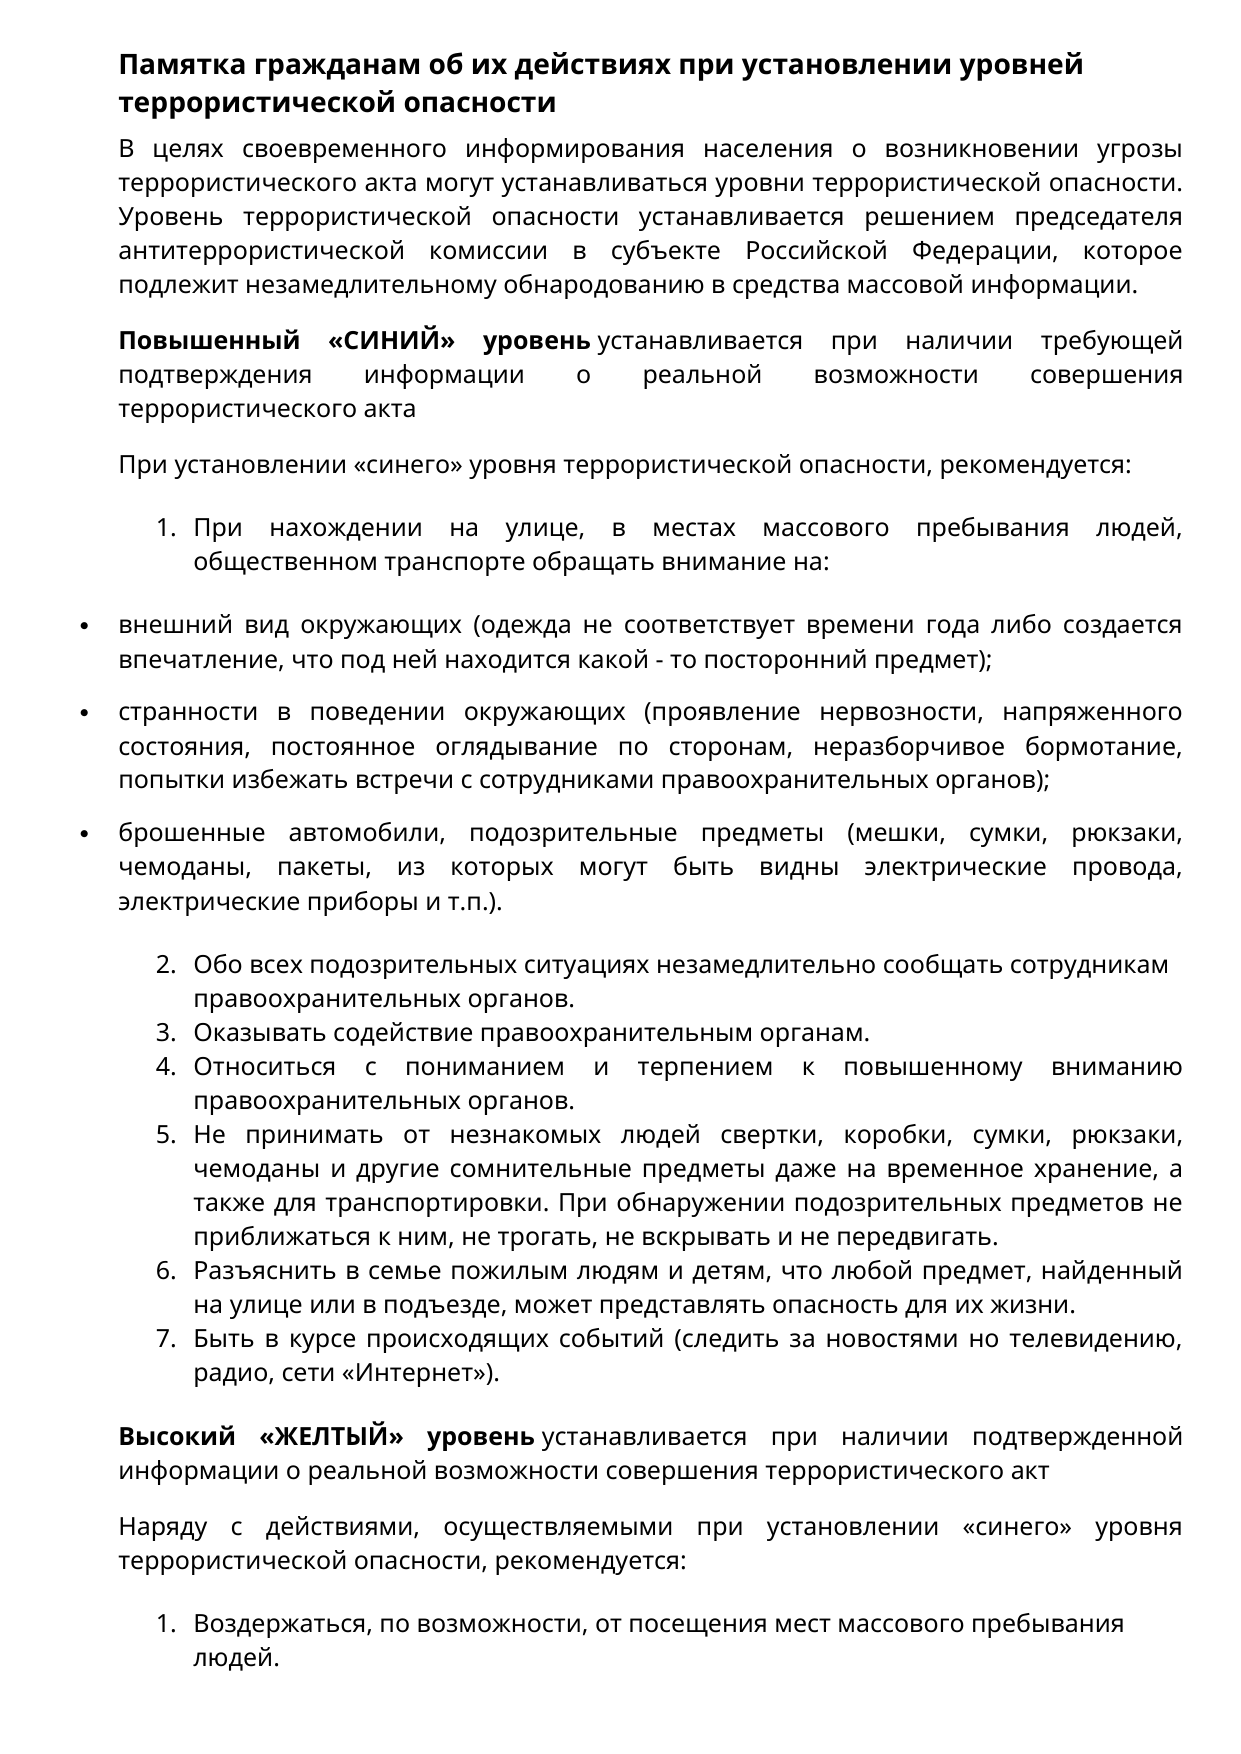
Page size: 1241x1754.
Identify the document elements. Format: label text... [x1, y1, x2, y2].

list Разъяснить в семье пожилым людям и детям, что любой предмет, найденный на улице или в подъезде, может представлять опасность для их жизни. [156, 1253, 1184, 1321]
text Наряду с действиями, осуществляемыми при установлении «синего» уровня террористической опасности, рекомендуется: [118, 1508, 1184, 1576]
list внешний вид окружающих (одежда не соответствует времени года либо создается впечатление, что под ней находится какой - то посторонний предмет); [81, 607, 1184, 675]
text Повышенный «СИНИЙ» уровень устанавливается при наличии требующей подтверждения информации о реальной возможности совершения террористического акта [118, 323, 1184, 425]
text Высокий «ЖЕЛТЫЙ» уровень устанавливается при наличии подтвержденной информации о реальной возможности совершения террористического акт [118, 1418, 1184, 1486]
list Обо всех подозрительных ситуациях незамедлительно сообщать сотрудникам правоохранительных органов. [156, 946, 1184, 1014]
list Не принимать от незнакомых людей свертки, коробки, сумки, рюкзаки, чемоданы и другие сомнительные предметы даже на временное хранение, а также для транспортировки. При обнаружении подозрительных предметов не приближаться к ним, не трогать, не вскрывать и не передвигать. [156, 1117, 1184, 1253]
text При установлении «синего» уровня террористической опасности, рекомендуется: [118, 447, 1184, 481]
list Оказывать содействие правоохранительным органам. [156, 1014, 1184, 1048]
list брошенные автомобили, подозрительные предметы (мешки, сумки, рюкзаки, чемоданы, пакеты, из которых могут быть видны электрические провода, электрические приборы и т.п.). [81, 815, 1184, 917]
list Воздержаться, по возможности, от посещения мест массового пребывания людей. [156, 1606, 1184, 1674]
list Относиться с пониманием и терпением к повышенному вниманию правоохранительных органов. [156, 1048, 1184, 1117]
text В целях своевременного информирования населения о возникновении угрозы террористического акта могут устанавливаться уровни террористической опасности. Уровень террористической опасности устанавливается решением председателя антитеррористической комиссии в субъекте Российской Федерации, которое подлежит незамедлительному обнародованию в средства массовой информации. [118, 130, 1184, 301]
list Быть в курсе происходящих событий (следить за новостями но телевидению, радио, сети «Интернет»). [156, 1321, 1184, 1389]
text Памятка гражданам об их действиях при установлении уровней террористической опасности [118, 44, 1184, 121]
list странности в поведении окружающих (проявление нервозности, напряженного состояния, постоянное оглядывание по сторонам, неразборчивое бормотание, попытки избежать встречи с сотрудниками правоохранительных органов); [81, 694, 1184, 796]
list При нахождении на улице, в местах массового пребывания людей, общественном транспорте обращать внимание на: [156, 510, 1184, 578]
